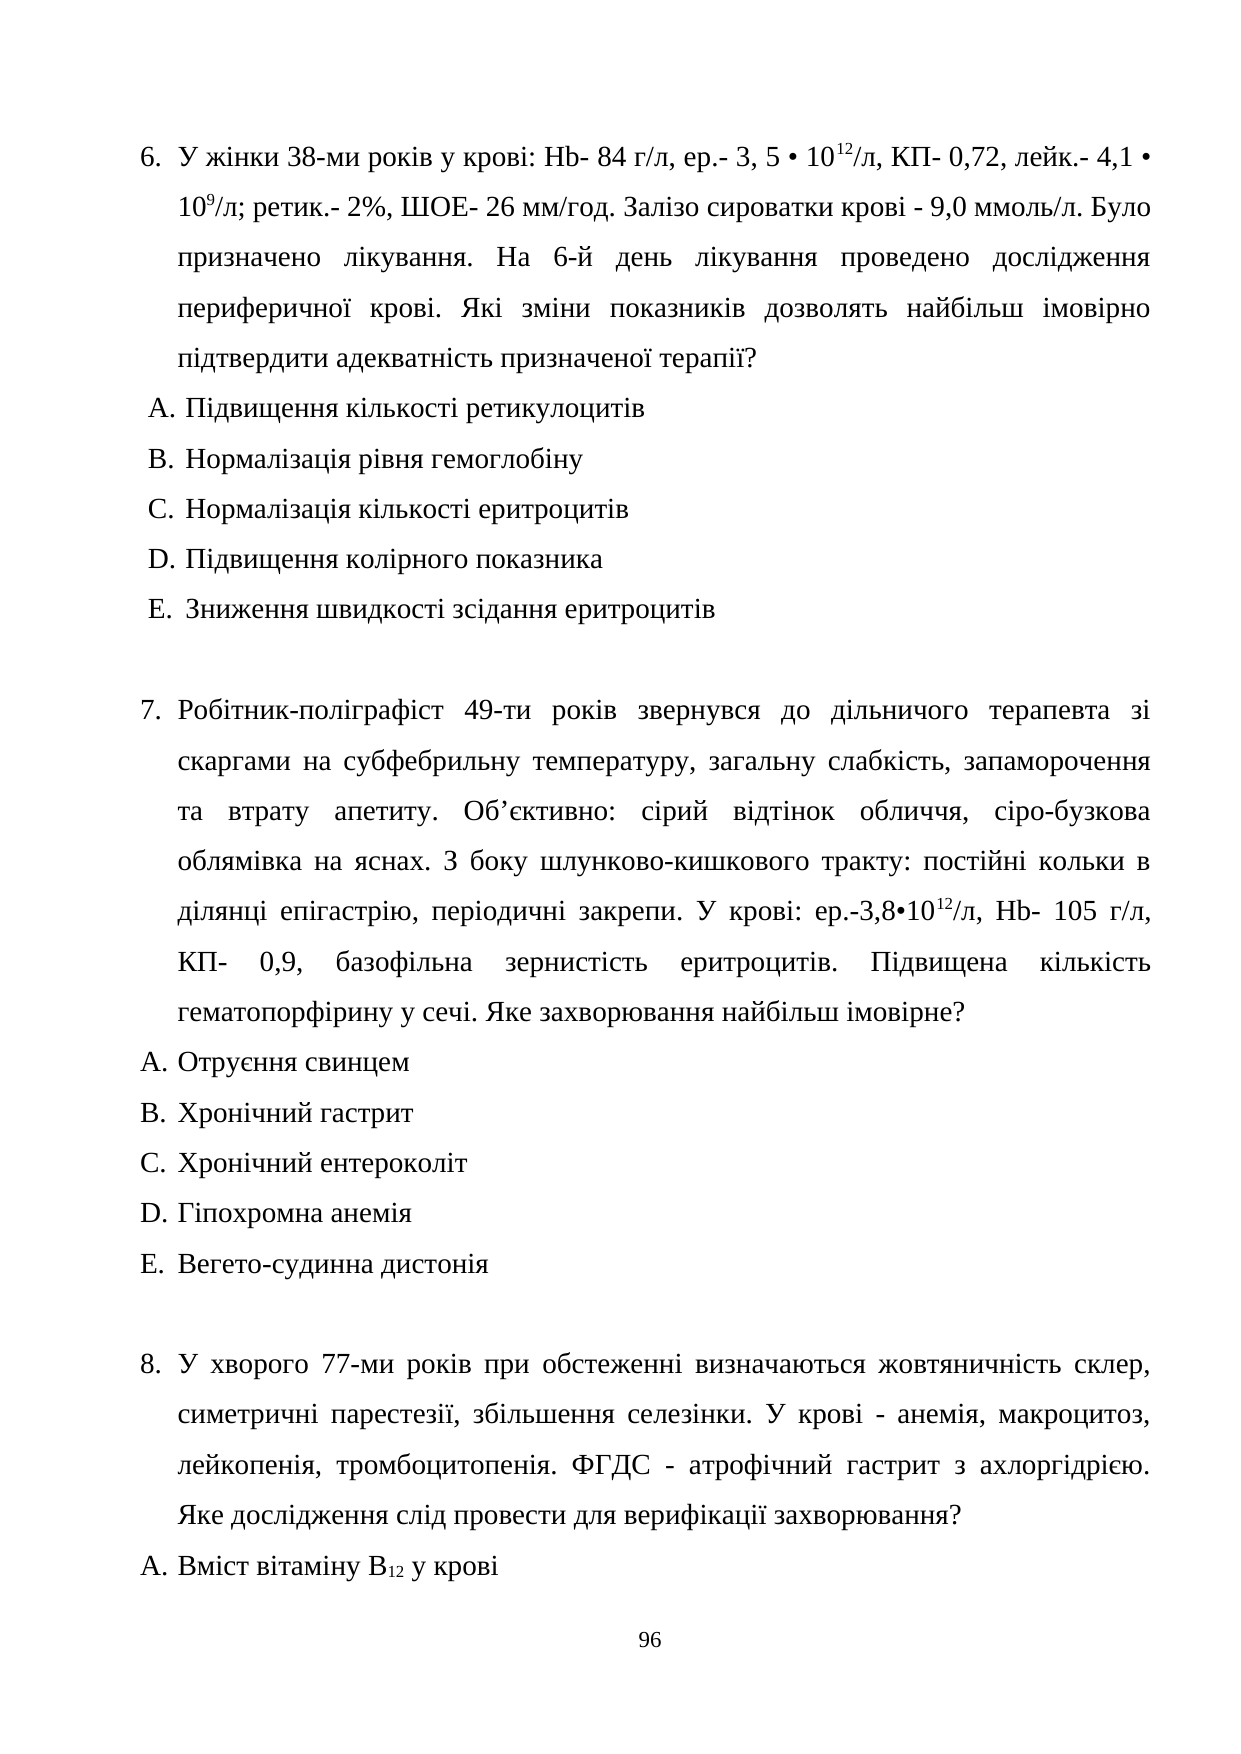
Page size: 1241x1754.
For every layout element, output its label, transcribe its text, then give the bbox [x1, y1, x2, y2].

list Підвищення колірного показника [148, 541, 1152, 575]
list Хронічний ентероколіт [140, 1145, 1152, 1179]
list Вміст вітаміну В12 у крові [140, 1548, 1152, 1581]
list Нормалізація кількості еритроцитів [148, 491, 1152, 524]
list Гіпохромна анемія [140, 1195, 1152, 1229]
list Вегето-судинна дистонія [140, 1246, 1152, 1279]
list Отруєння свинцем [140, 1044, 1152, 1078]
list У жінки 38-ми років у крові: Нb- 84 г/л, ер.- 3, 5 • 1012/л, КП- 0,72, лейк.- 4,1 • 109/л; ретик.- 2%, ШОЕ- 26 мм/год. Залізо сироватки крові - 9,0 ммоль/л. Було призначено лікування. На 6-й день лікування проведено дослідження периферичної крові. Які зміни показників дозволять найбільш імовірно підтвердити адекватність призначеної терапії? [140, 139, 1152, 374]
list Нормалізація рівня гемоглобіну [148, 441, 1152, 474]
list Підвищення кількості ретикулоцитів [148, 390, 1152, 424]
list Хронічний гастрит [140, 1095, 1152, 1128]
list Робiтник-полiграфiст 49-ти років звернувся до дільничого терапевта зі скаргами на субфебрильну температуру, загальну слабкість, запаморочення та втрату апетиту. Об’єктивно: сірий відтінок обличчя, сіро-бузкова облямівка на яснах. З боку шлунково-кишкового тракту: постійні кольки в ділянці епігастрію, періодичні закрепи. У крові: ер.-3,8•1012/л, Нb- 105 г/л, КП- 0,9, базофільна зернистість еритроцитів. Підвищена кількість гематопорфірину у сечі. Яке захворювання найбільш імовірне? [140, 692, 1152, 1028]
list У хворого 77-ми років при обстеженні визначаються жовтяничність склер, симетричні парестезії, збільшення селезінки. У крові - анемія, макроцитоз, лейкопенія, тромбоцитопенія. ФГДС - атрофічний гастрит з ахлоргідрією. Яке дослідження слід провести для верифікації захворювання? [140, 1346, 1152, 1531]
list Зниження швидкості зсідання еритроцитів [148, 592, 1152, 625]
